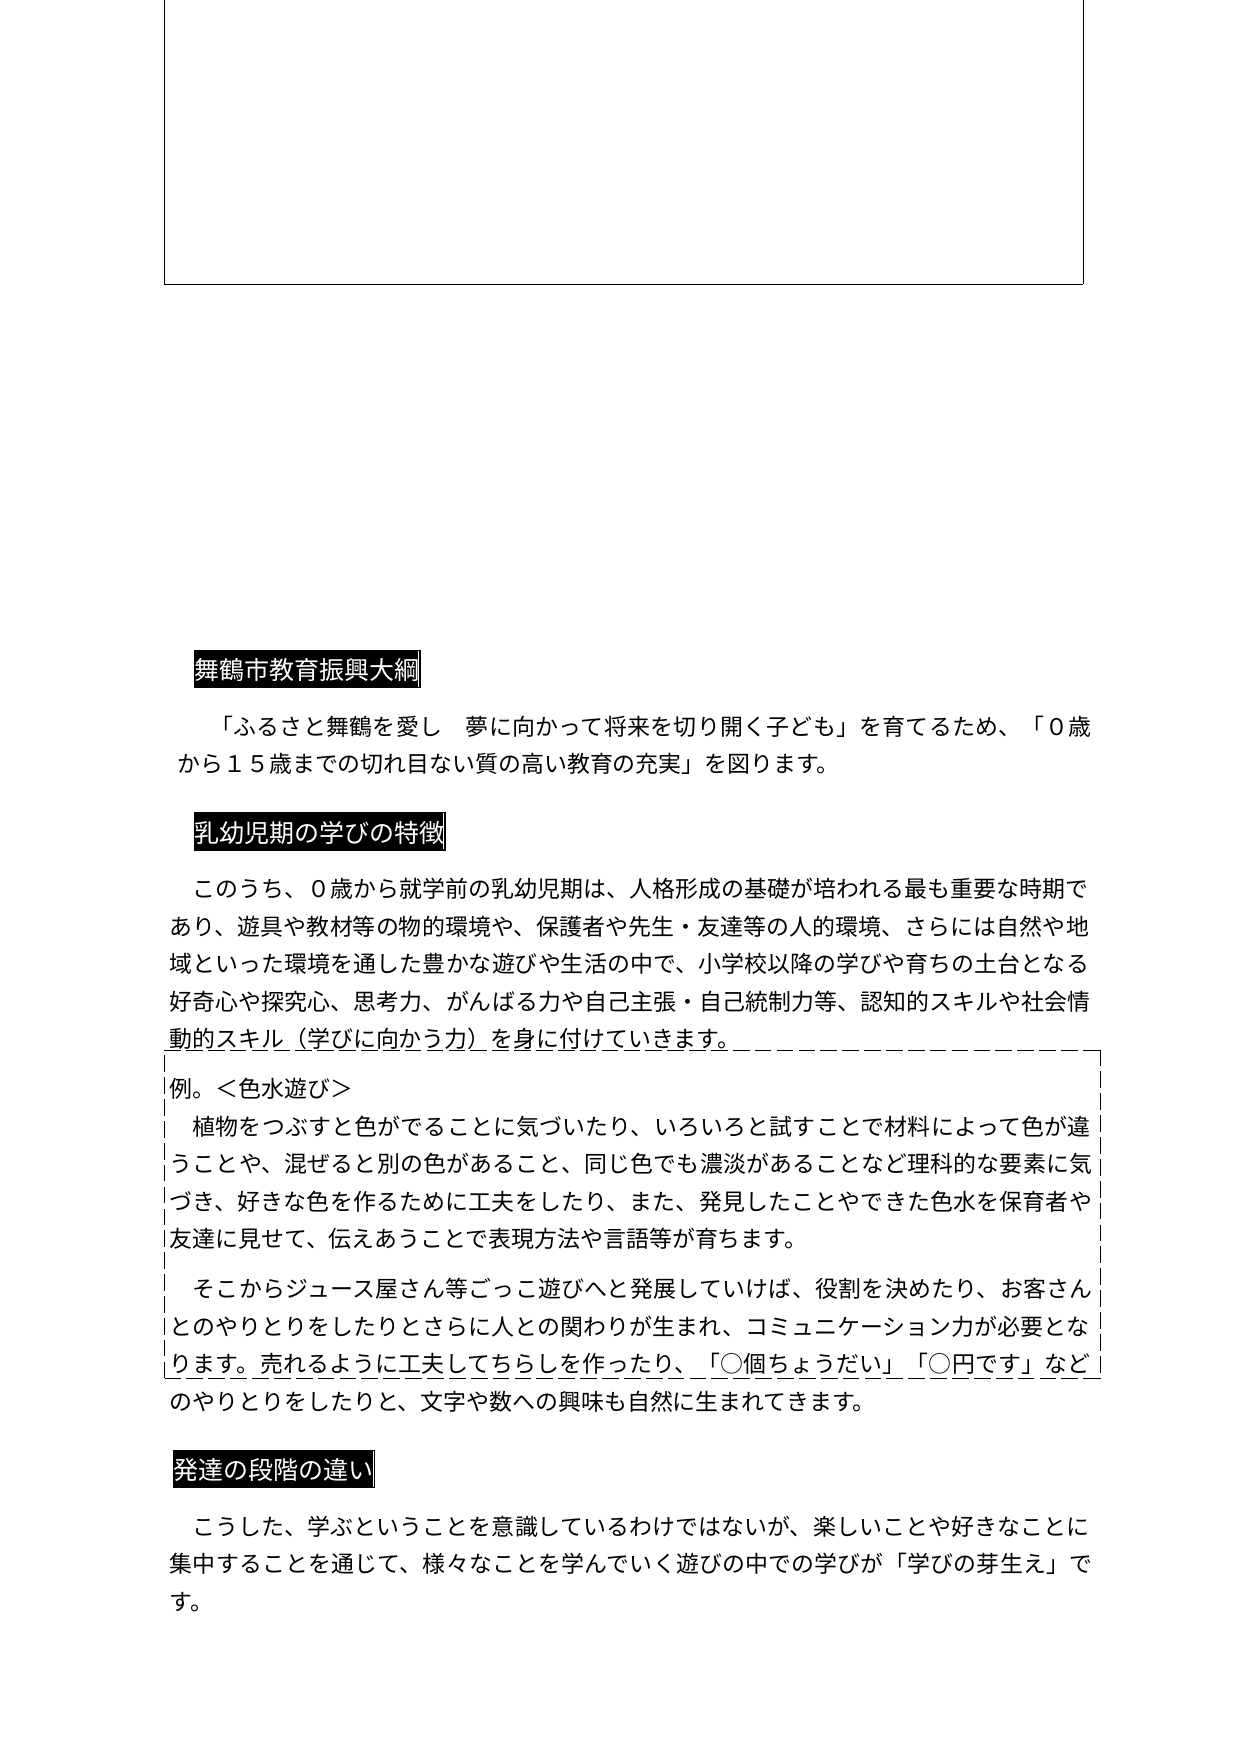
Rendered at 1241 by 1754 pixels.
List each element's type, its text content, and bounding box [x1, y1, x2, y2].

text 植物をつぶすと色がでることに気づいたり、いろいろと試すことで材料によって色が違うことや、混ぜると別の色があること、同じ色でも濃淡があることなど理科的な要素に気づき、好きな色を作るために工夫をしたり、また、発見したことやできた色水を保育者や友達に見せて、伝えあうことで表現方法や言語等が育ちます。 [169, 1106, 1092, 1256]
text このうち、０歳から就学前の乳幼児期は、人格形成の基礎が培われる最も重要な時期であり、遊具や教材等の物的環境や、保護者や先生・友達等の人的環境、さらには自然や地域といった環境を通した豊かな遊びや生活の中で、小学校以降の学びや育ちの土台となる、好奇心や探究心、思考力、がんばる力や自己主張・自己統制力等、認知的スキルや社会情動的スキル（学びに向かう力）を身に付けていきます。 [169, 869, 1092, 1056]
text 乳幼児期の学びの特徴 [148, 794, 1092, 869]
text そこからジュース屋さん等ごっこ遊びへと発展していけば、役割を決めたり、お客さんとのやりとりをしたりとさらに人との関わりが生まれ、コミュニケーション力が必要となります。売れるように工夫してちらしを作ったり、「○個ちょうだい」「○円です」などのやりとりをしたりと、文字や数への興味も自然に生まれてきます。 [169, 1269, 1092, 1419]
text こうした、学ぶということを意識しているわけではないが、楽しいことや好きなことに集中することを通じて、様々なことを学んでいく遊びの中での学びが「学びの芽生え」です。 [169, 1506, 1092, 1619]
text 例。＜色水遊び＞ [169, 1069, 1092, 1106]
text 発達の段階の違い [148, 1431, 1092, 1506]
text 「ふるさと舞鶴を愛し 夢に向かって将来を切り開く子ども」を育てるため、「０歳から１５歳までの切れ目ない質の高い教育の充実」を図ります。 [164, 706, 1092, 781]
text 舞鶴市教育振興大綱 [148, 631, 1092, 706]
